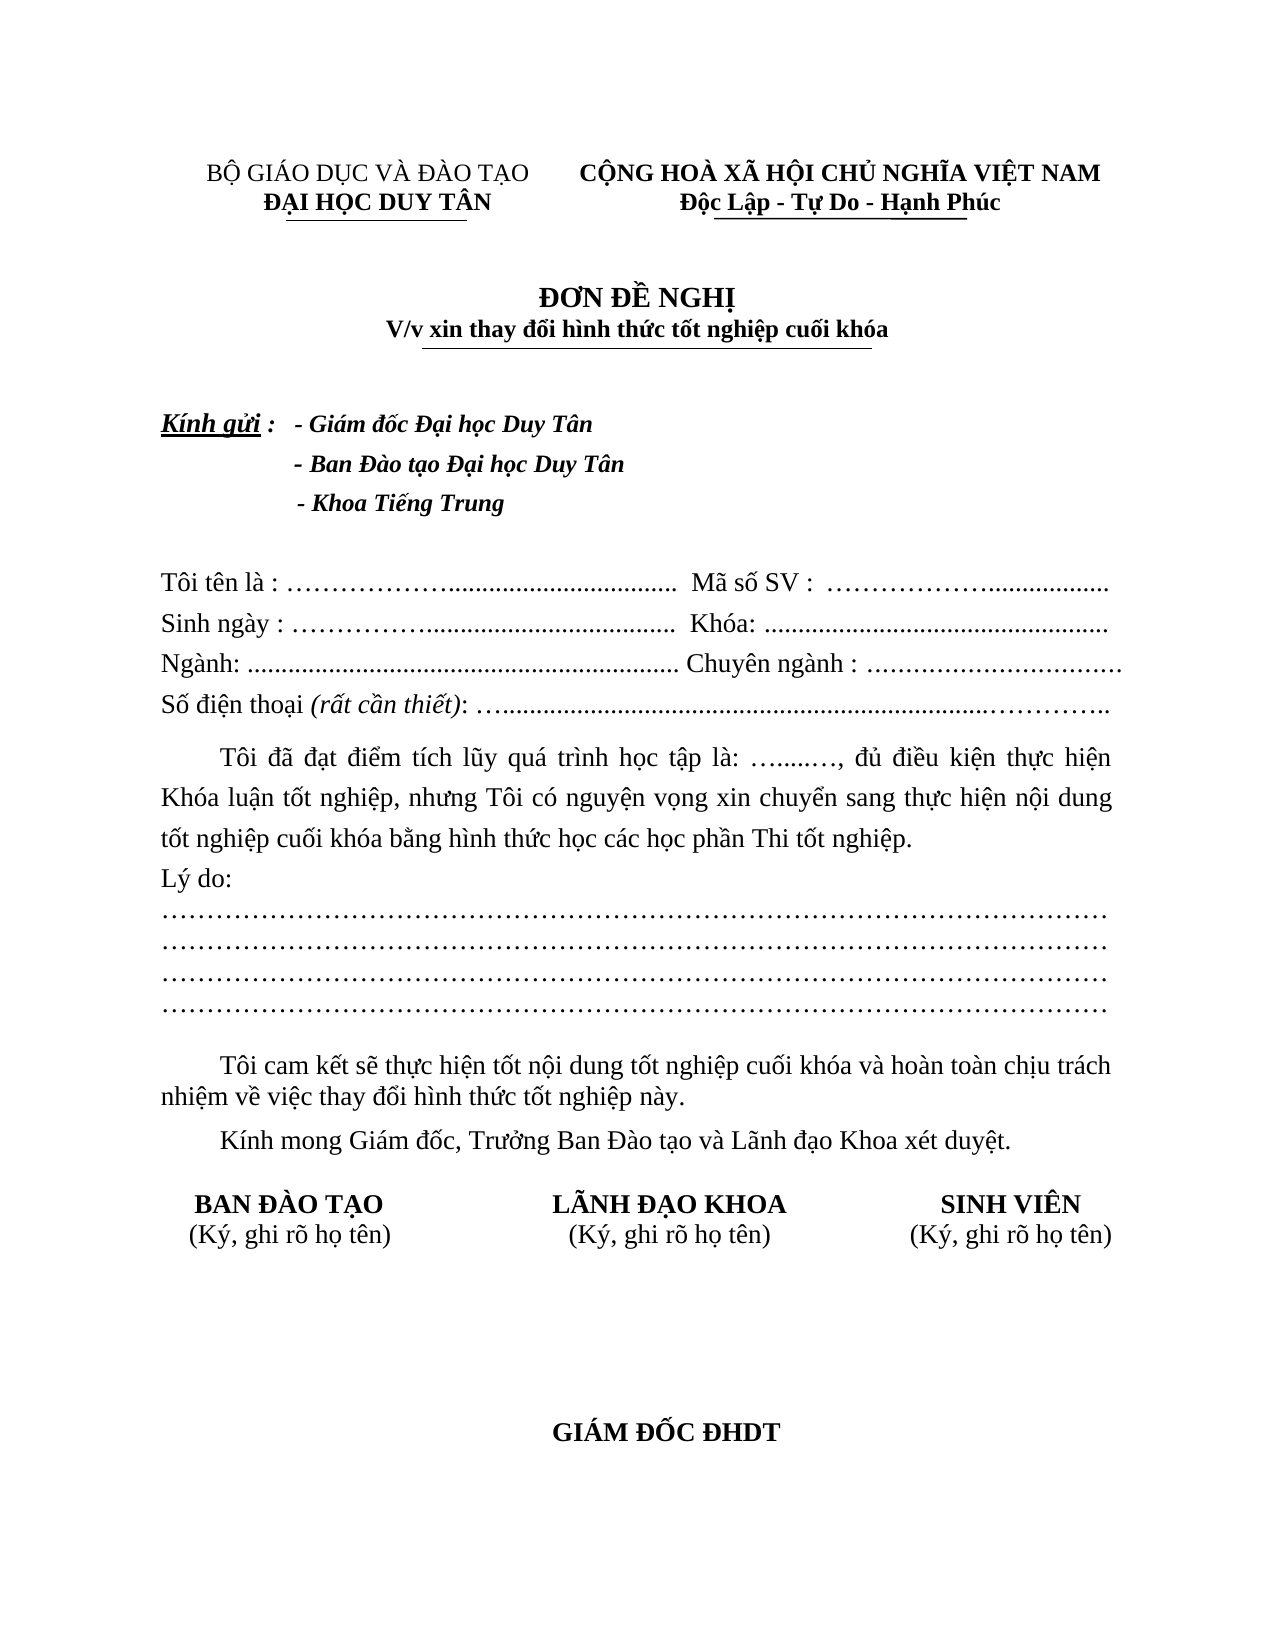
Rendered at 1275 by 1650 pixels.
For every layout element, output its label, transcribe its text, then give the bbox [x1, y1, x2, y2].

table_header SINH VIÊN [825, 1191, 1162, 1221]
text Tôi cam kết sẽ thực hiện tốt nội dung tốt nghiệp cuối khóa và hoàn toàn chịu trách nhiệm về việc thay đổi hình thức tốt nghiệp này. [161, 1049, 1125, 1111]
text Kính mong Giám đốc, Trưởng Ban Đào tạo và Lãnh đạo Khoa xét duyệt. [219, 1124, 1125, 1155]
list Ban Đào tạo Đại học Duy Tân [293, 447, 1125, 478]
text ĐƠN ĐỀ NGHỊ [379, 281, 894, 314]
text …………………………………………………………………………………………… [161, 893, 1125, 924]
text …………………………………………………………………………………………… [161, 956, 1125, 987]
table_cell (Ký, ghi rõ họ tên) [825, 1221, 1162, 1251]
text BỘ GIÁO DỤC VÀ ĐÀO TẠO CỘNG HOÀ XÃ HỘI CHỦ NGHĨA VIỆT NAM [206, 158, 1125, 186]
text Kính gửi : - Giám đốc Đại học Duy Tân [161, 407, 1125, 438]
text Số điện thoại (rất cần thiết): …........................................................................………….. [161, 688, 1125, 719]
text GIÁM ĐỐC ĐHDT [380, 1416, 953, 1447]
text Sinh ngày : ……………..................................... Khóa: ................................................... [161, 607, 1125, 638]
table_header LÃNH ĐẠO KHOA [506, 1191, 825, 1221]
text ĐẠI HỌC DUY TÂN Độc Lập - Tự Do - Hạnh Phúc [194, 187, 1125, 216]
table_cell (Ký, ghi rõ họ tên) [506, 1221, 825, 1251]
text Tôi tên là : ……………….................................. Mã số SV : ……………….................. [161, 566, 1125, 597]
text Tôi đã đạt điểm tích lũy quá trình học tập là: ….....…, đủ điều kiện thực hiện Khóa luận tốt nghiệp, nhưng Tôi có nguyện vọng xin chuyển sang thực hiện nội dung tốt nghiệp cuối khóa bằng hình thức học các học phần Thi tốt nghiệp. [161, 741, 1113, 853]
text - Khoa Tiếng Trung [291, 488, 1125, 516]
text …………………………………………………………………………………………… [161, 924, 1125, 956]
text V/v xin thay đổi hình thức tốt nghiệp cuối khóa [380, 314, 894, 343]
table_header BAN ĐÀO TẠO [169, 1191, 506, 1221]
text Lý do: [161, 862, 1125, 893]
table_cell (Ký, ghi rõ họ tên) [169, 1221, 506, 1251]
text Ngành: ................................................................ Chuyên ngành : ................................. [161, 647, 1125, 678]
text …………………………………………………………………………………………… [161, 987, 1125, 1018]
